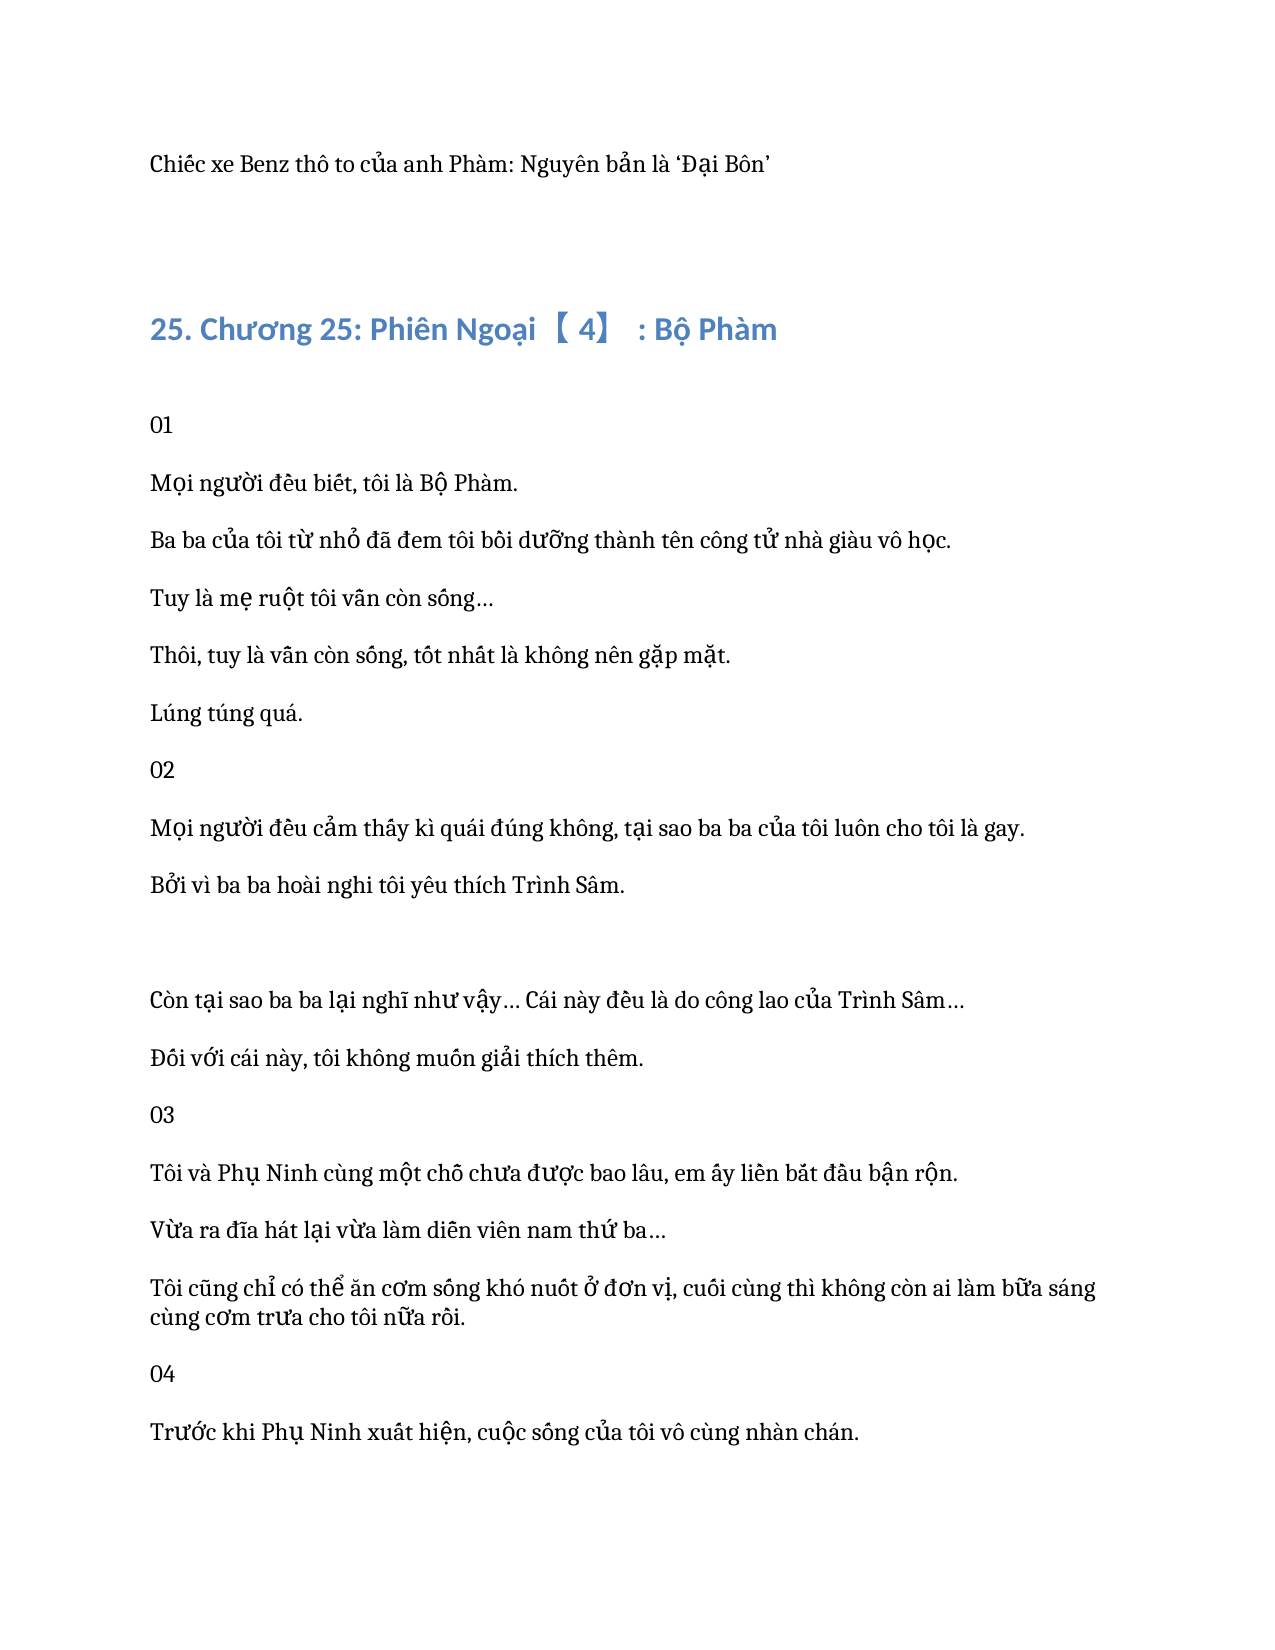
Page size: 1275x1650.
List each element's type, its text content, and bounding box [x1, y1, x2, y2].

subtitle 25. Chương 25: Phiên Ngoại【 4】 : Bộ Phàm [150, 304, 1125, 350]
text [150, 354, 1125, 1475]
text Chiếc xe Benz thô to của anh Phàm: Nguyên bản là ‘Đại Bôn’ [150, 150, 1125, 179]
